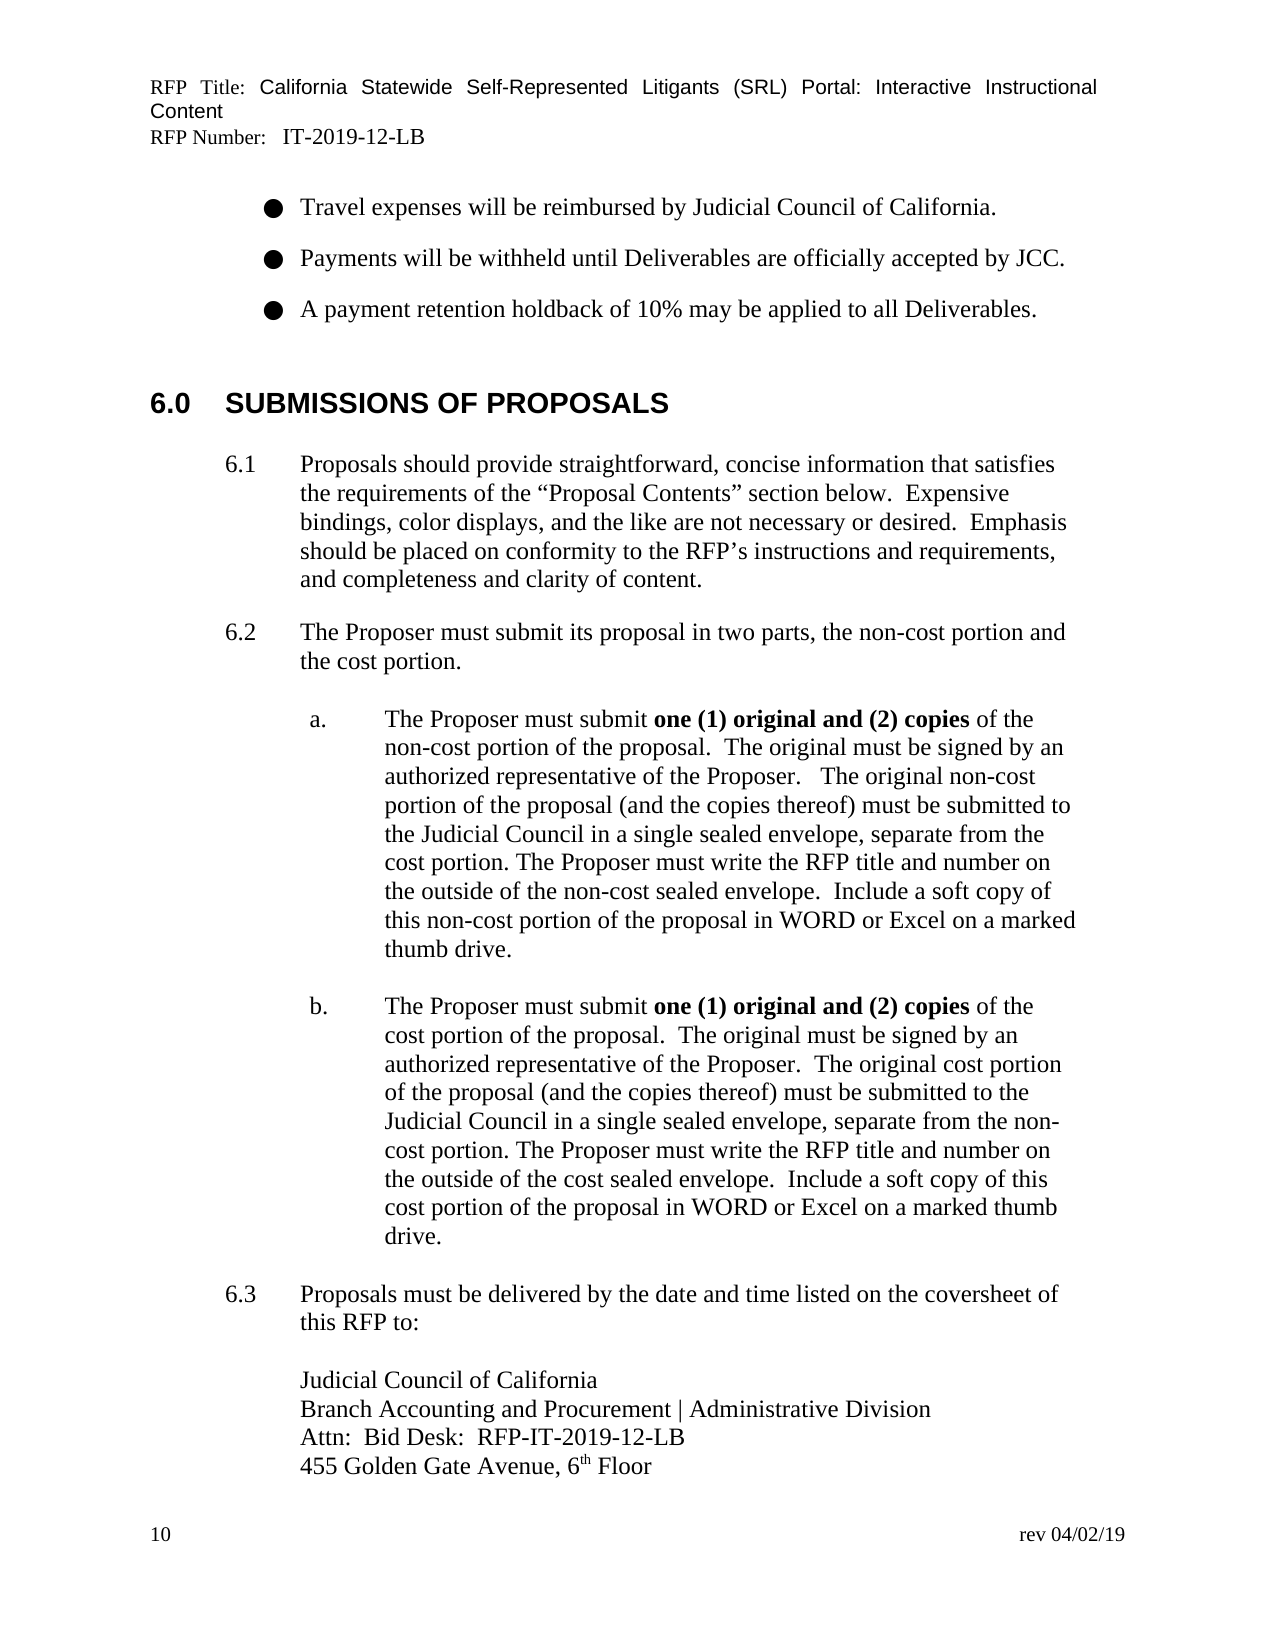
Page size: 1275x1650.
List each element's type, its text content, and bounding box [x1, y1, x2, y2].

text Branch Accounting and Procurement | Administrative Division [300, 1394, 1076, 1422]
text 6.1 Proposals should provide straightforward, concise information that satisfies the requirements of the “Proposal Contents” section below. Expensive bindings, color displays, and the like are not necessary or desired. Emphasis should be placed on conformity to the RFP’s instructions and requirements, and completeness and clarity of content. [225, 449, 1076, 593]
list Travel expenses will be reimbursed by Judicial Council of California. [262, 178, 1125, 229]
subtitle 6.0 SUBMISSIONS OF PROPOSALS [150, 386, 1125, 419]
text b. The Proposer must submit one (1) original and (2) copies of the cost portion of the proposal. The original must be signed by an authorized representative of the Proposer. The original cost portion of the proposal (and the copies thereof) must be submitted to the Judicial Council in a single sealed envelope, separate from the non-cost portion. The Proposer must write the RFP title and number on the outside of the cost sealed envelope. Include a soft copy of this cost portion of the proposal in WORD or Excel on a marked thumb drive. [309, 991, 1076, 1250]
text Attn: Bid Desk: RFP-IT-2019-12-LB [300, 1422, 1076, 1451]
text 455 Golden Gate Avenue, 6th Floor [300, 1451, 1076, 1480]
list A payment retention holdback of 10% may be applied to all Deliverables. [262, 281, 1125, 332]
text 6.3 Proposals must be delivered by the date and time listed on the coversheet of this RFP to: [225, 1279, 1076, 1336]
text Judicial Council of California [300, 1365, 1076, 1394]
text 6.2 The Proposer must submit its proposal in two parts, the non-cost portion and the cost portion. [225, 617, 1076, 675]
text a. The Proposer must submit one (1) original and (2) copies of the non-cost portion of the proposal. The original must be signed by an authorized representative of the Proposer. The original non-cost portion of the proposal (and the copies thereof) must be submitted to the Judicial Council in a single sealed envelope, separate from the cost portion. The Proposer must write the RFP title and number on the outside of the non-cost sealed envelope. Include a soft copy of this non-cost portion of the proposal in WORD or Excel on a marked thumb drive. [309, 704, 1076, 962]
list Payments will be withheld until Deliverables are officially accepted by JCC. [262, 229, 1125, 281]
